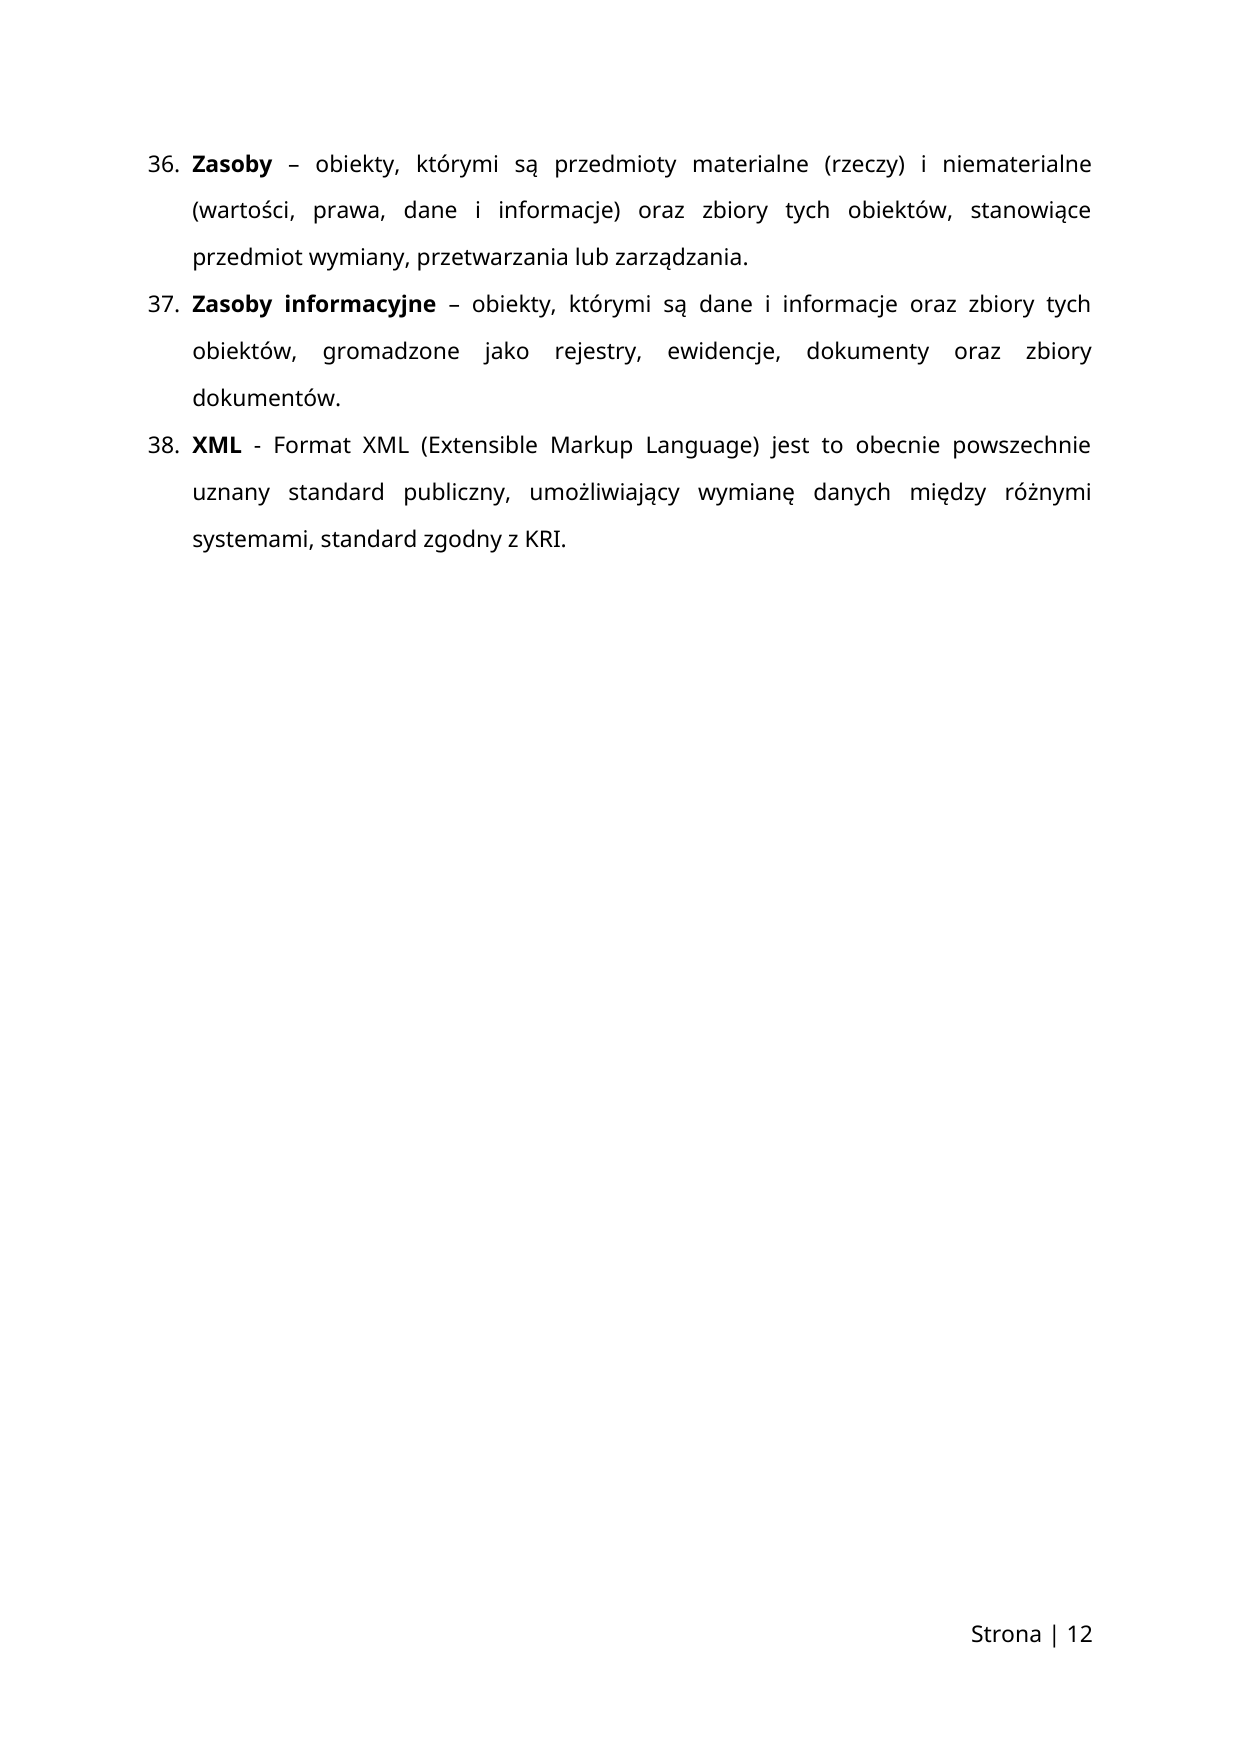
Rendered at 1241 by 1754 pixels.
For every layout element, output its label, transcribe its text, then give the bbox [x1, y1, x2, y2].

list Zasoby – obiekty, którymi są przedmioty materialne (rzeczy) i niematerialne (wartości, prawa, dane i informacje) oraz zbiory tych obiektów, stanowiące przedmiot wymiany, przetwarzania lub zarządzania. [148, 148, 1093, 273]
list XML - Format XML (Extensible Markup Language) jest to obecnie powszechnie uznany standard publiczny, umożliwiający wymianę danych między różnymi systemami, standard zgodny z KRI. [148, 429, 1093, 554]
list Zasoby informacyjne – obiekty, którymi są dane i informacje oraz zbiory tych obiektów, gromadzone jako rejestry, ewidencje, dokumenty oraz zbiory dokumentów. [148, 288, 1093, 413]
